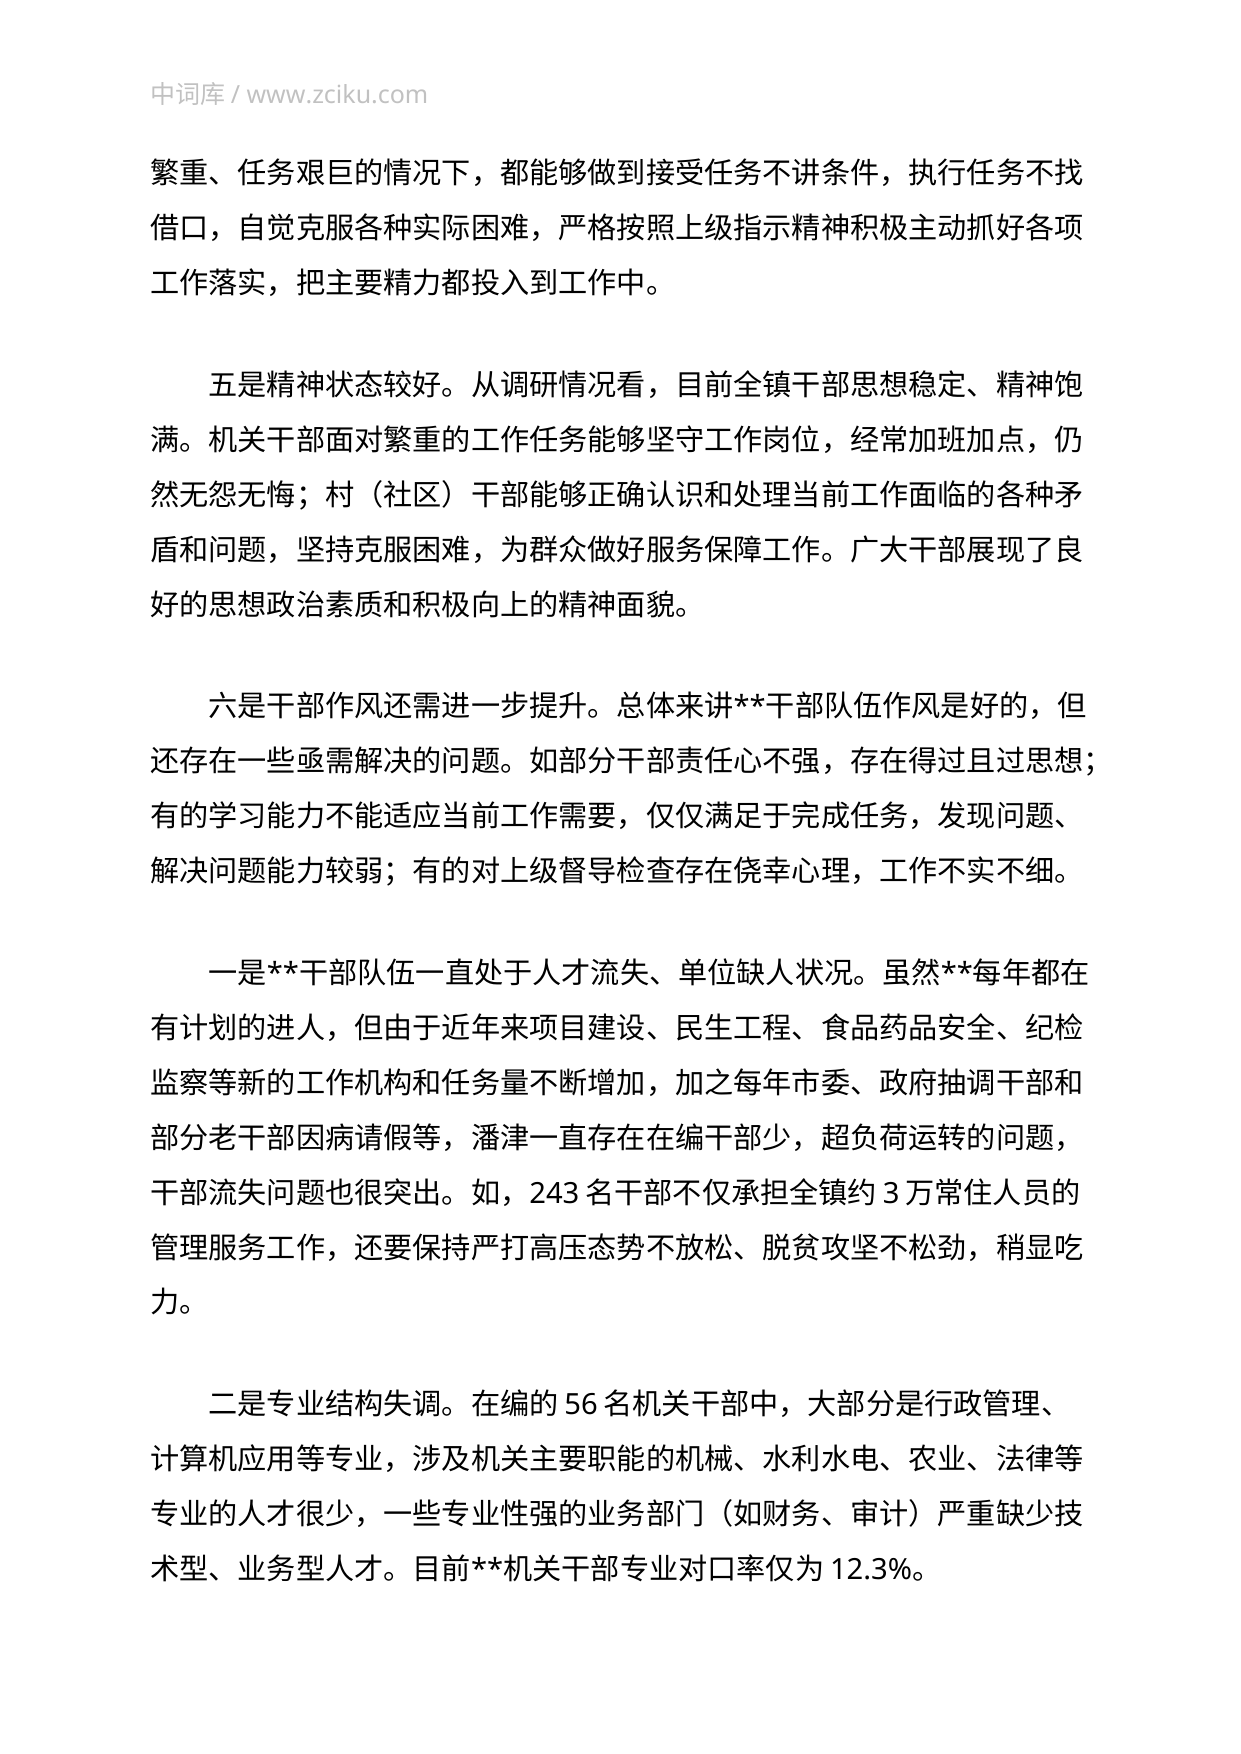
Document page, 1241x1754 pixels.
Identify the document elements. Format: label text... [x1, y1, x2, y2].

text 五是精神状态较好。从调研情况看，目前全镇干部思想稳定、精神饱满。机关干部面对繁重的工作任务能够坚守工作岗位，经常加班加点，仍然无怨无悔；村（社区）干部能够正确认识和处理当前工作面临的各种矛盾和问题，坚持克服困难，为群众做好服务保障工作。广大干部展现了良好的思想政治素质和积极向上的精神面貌。 [150, 362, 1090, 623]
text 一是**干部队伍一直处于人才流失、单位缺人状况。虽然**每年都在有计划的进人，但由于近年来项目建设、民生工程、食品药品安全、纪检监察等新的工作机构和任务量不断增加，加之每年市委、政府抽调干部和部分老干部因病请假等，潘津一直存在在编干部少，超负荷运转的问题，干部流失问题也很突出。如，243名干部不仅承担全镇约3万常住人员的管理服务工作，还要保持严打高压态势不放松、脱贫攻坚不松劲，稍显吃力。 [150, 949, 1090, 1321]
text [150, 150, 1090, 302]
text 二是专业结构失调。在编的56名机关干部中，大部分是行政管理、计算机应用等专业，涉及机关主要职能的机械、水利水电、农业、法律等专业的人才很少，一些专业性强的业务部门（如财务、审计）严重缺少技术型、业务型人才。目前**机关干部专业对口率仅为12.3%。 [150, 1381, 1090, 1588]
text 六是干部作风还需进一步提升。总体来讲**干部队伍作风是好的，但还存在一些亟需解决的问题。如部分干部责任心不强，存在得过且过思想；有的学习能力不能适应当前工作需要，仅仅满足于完成任务，发现问题、解决问题能力较弱；有的对上级督导检查存在侥幸心理，工作不实不细。 [150, 683, 1090, 890]
